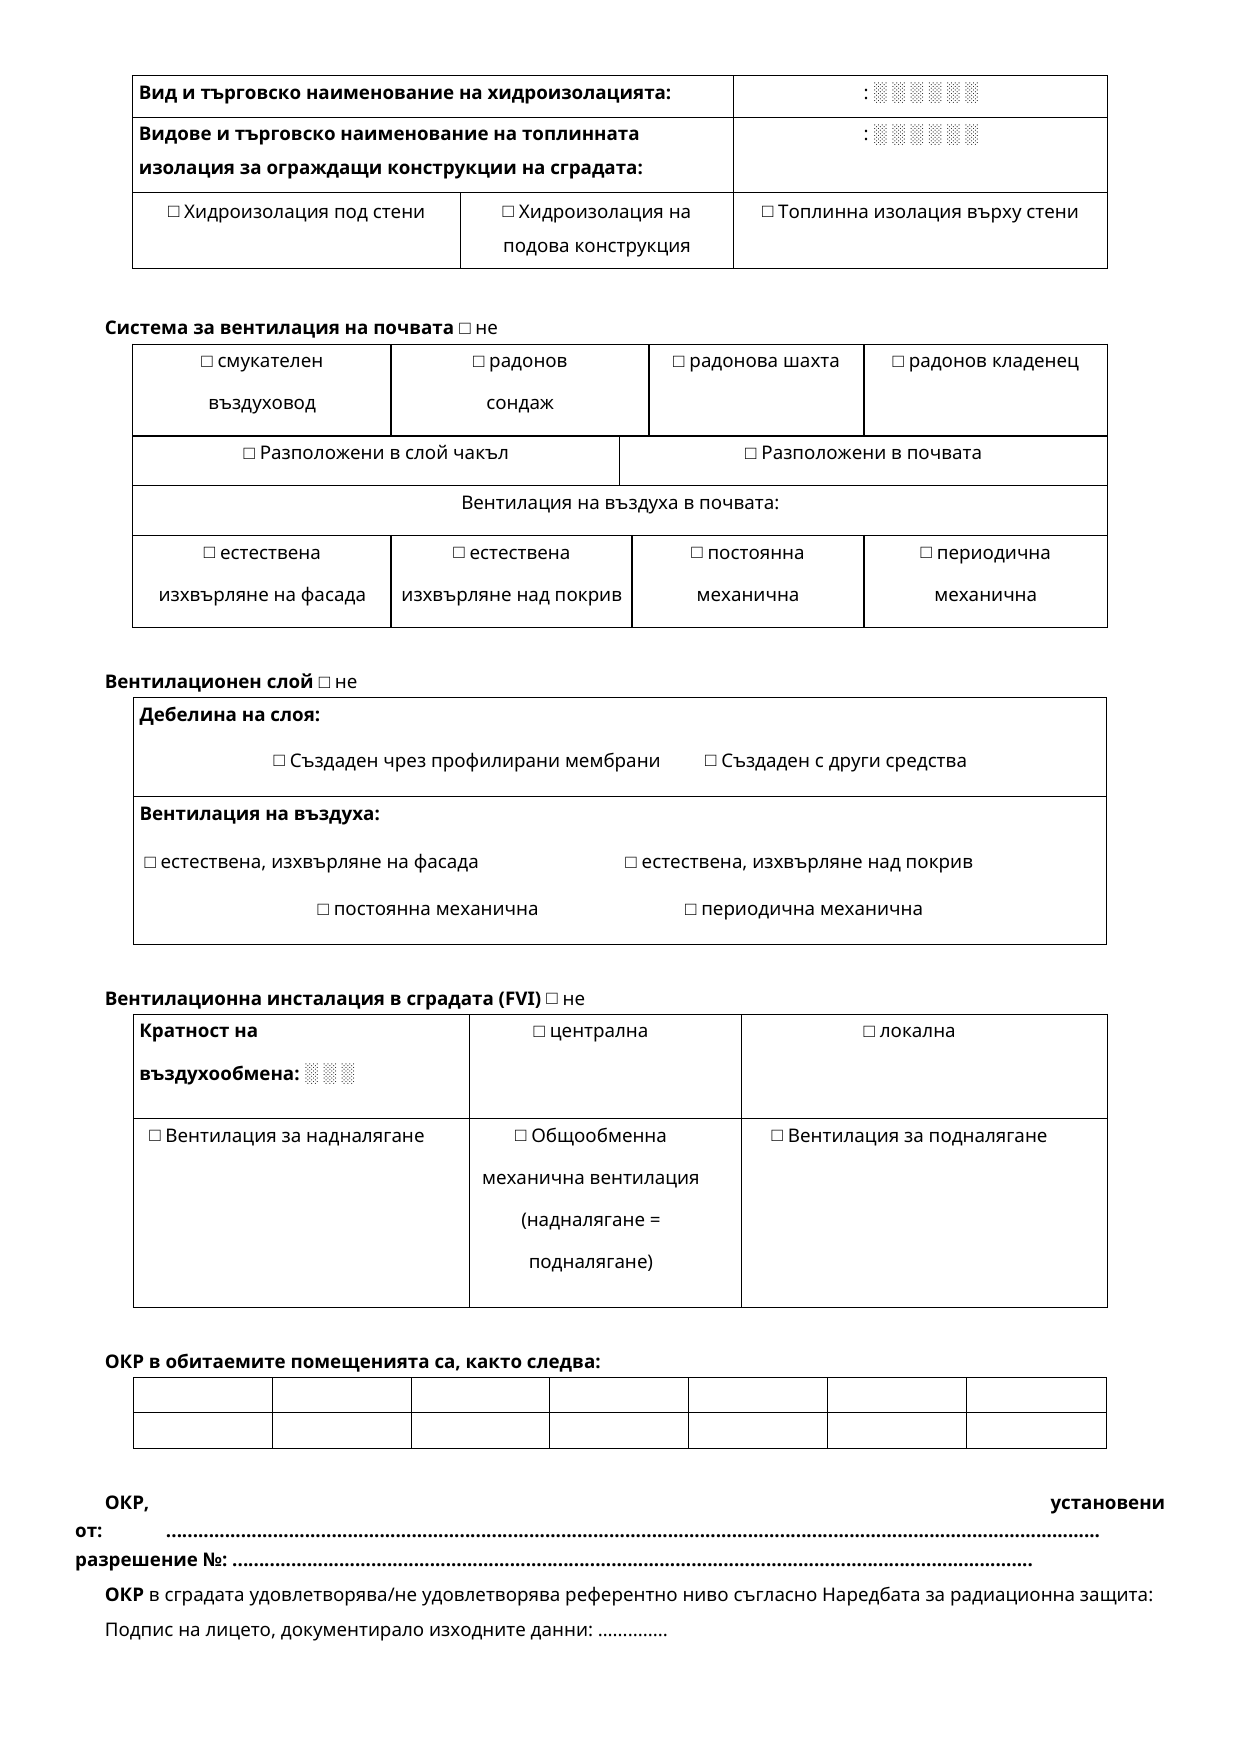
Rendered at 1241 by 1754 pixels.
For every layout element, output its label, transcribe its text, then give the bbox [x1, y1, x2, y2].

table_header [828, 1378, 966, 1412]
table_header [967, 1378, 1106, 1412]
table_header □ радонов сондаж [392, 345, 648, 435]
table_header : ░ ░ ░ ░ ░ ░ [734, 76, 1107, 117]
table_cell □ периодична механична [865, 536, 1107, 627]
table_cell Вентилация на въздуха: [134, 797, 1106, 846]
table_cell [134, 1413, 272, 1447]
table_cell □ Хидроизолация под стени [133, 193, 460, 267]
table_cell Видове и търговско наименование на топлинната изолация за ограждащи конструкции на сградата: [133, 118, 733, 192]
table_cell □ естествена, изхвърляне на фасада □ естествена, изхвърляне над покрив □ постоянна механична □ периодична механична [134, 846, 1106, 943]
table_cell [273, 1413, 411, 1447]
table_header [689, 1378, 827, 1412]
table_cell □ Топлинна изолация върху стени [734, 193, 1107, 267]
text ОКР, установени от: ............................................................................................................................................................................... разрешение №: ...................................................................................................................................................... [75, 1489, 1165, 1572]
table_cell □ Хидроизолация на подова конструкция [461, 193, 733, 267]
text ОКР в сградата удовлетворява/не удовлетворява референтно ниво съгласно Наредбата за радиационна защита: [75, 1581, 1165, 1607]
text ОКР в обитаемите помещенията са, както следва: [75, 1348, 1165, 1374]
table_cell [967, 1413, 1106, 1447]
table_cell □ Разположени в слой чакъл [133, 437, 619, 485]
table_cell Вентилация на въздуха в почвата: [133, 486, 1107, 535]
table_header □ централна [470, 1015, 741, 1118]
table_header □ смукателен въздуховод [133, 345, 390, 435]
table_header Кратност на въздухообмена: ░ ░ ░ [134, 1015, 469, 1118]
table_cell □ естествена изхвърляне над покрив [392, 536, 631, 627]
table_cell [689, 1413, 827, 1447]
table_header [550, 1378, 688, 1412]
table_header Вид и търговско наименование на хидроизолацията: [133, 76, 733, 117]
table_header [134, 1378, 272, 1412]
table_header □ локална [742, 1015, 1107, 1118]
table_header [412, 1378, 549, 1412]
table_cell □ Разположени в почвата [620, 437, 1107, 485]
table_header □ радонова шахта [650, 345, 863, 435]
table_cell □ Общообменна механична вентилация (надналягане = подналягане) [470, 1119, 741, 1307]
table_cell : ░ ░ ░ ░ ░ ░ [734, 118, 1107, 192]
table_cell □ Вентилация за надналягане [134, 1119, 469, 1307]
text Подпис на лицето, документирало изходните данни: …........... [75, 1616, 1165, 1641]
table_cell □ естествена изхвърляне на фасада [133, 536, 390, 627]
table_cell [828, 1413, 966, 1447]
table_cell [550, 1413, 688, 1447]
table_cell □ Вентилация за подналягане [742, 1119, 1107, 1307]
table_cell □ постоянна механична [633, 536, 863, 627]
table_cell [412, 1413, 549, 1447]
table_header □ радонов кладенец [865, 345, 1107, 435]
table_header [273, 1378, 411, 1412]
text Вентилационен слой □ не [75, 668, 1165, 694]
table_header Дебелина на слоя: □ Създаден чрез профилирани мембрани □ Създаден с други средства [134, 698, 1106, 796]
text Система за вентилация на почвата □ не [75, 315, 1165, 340]
text Вентилационна инсталация в сградата (FVI) □ не [75, 985, 1165, 1011]
